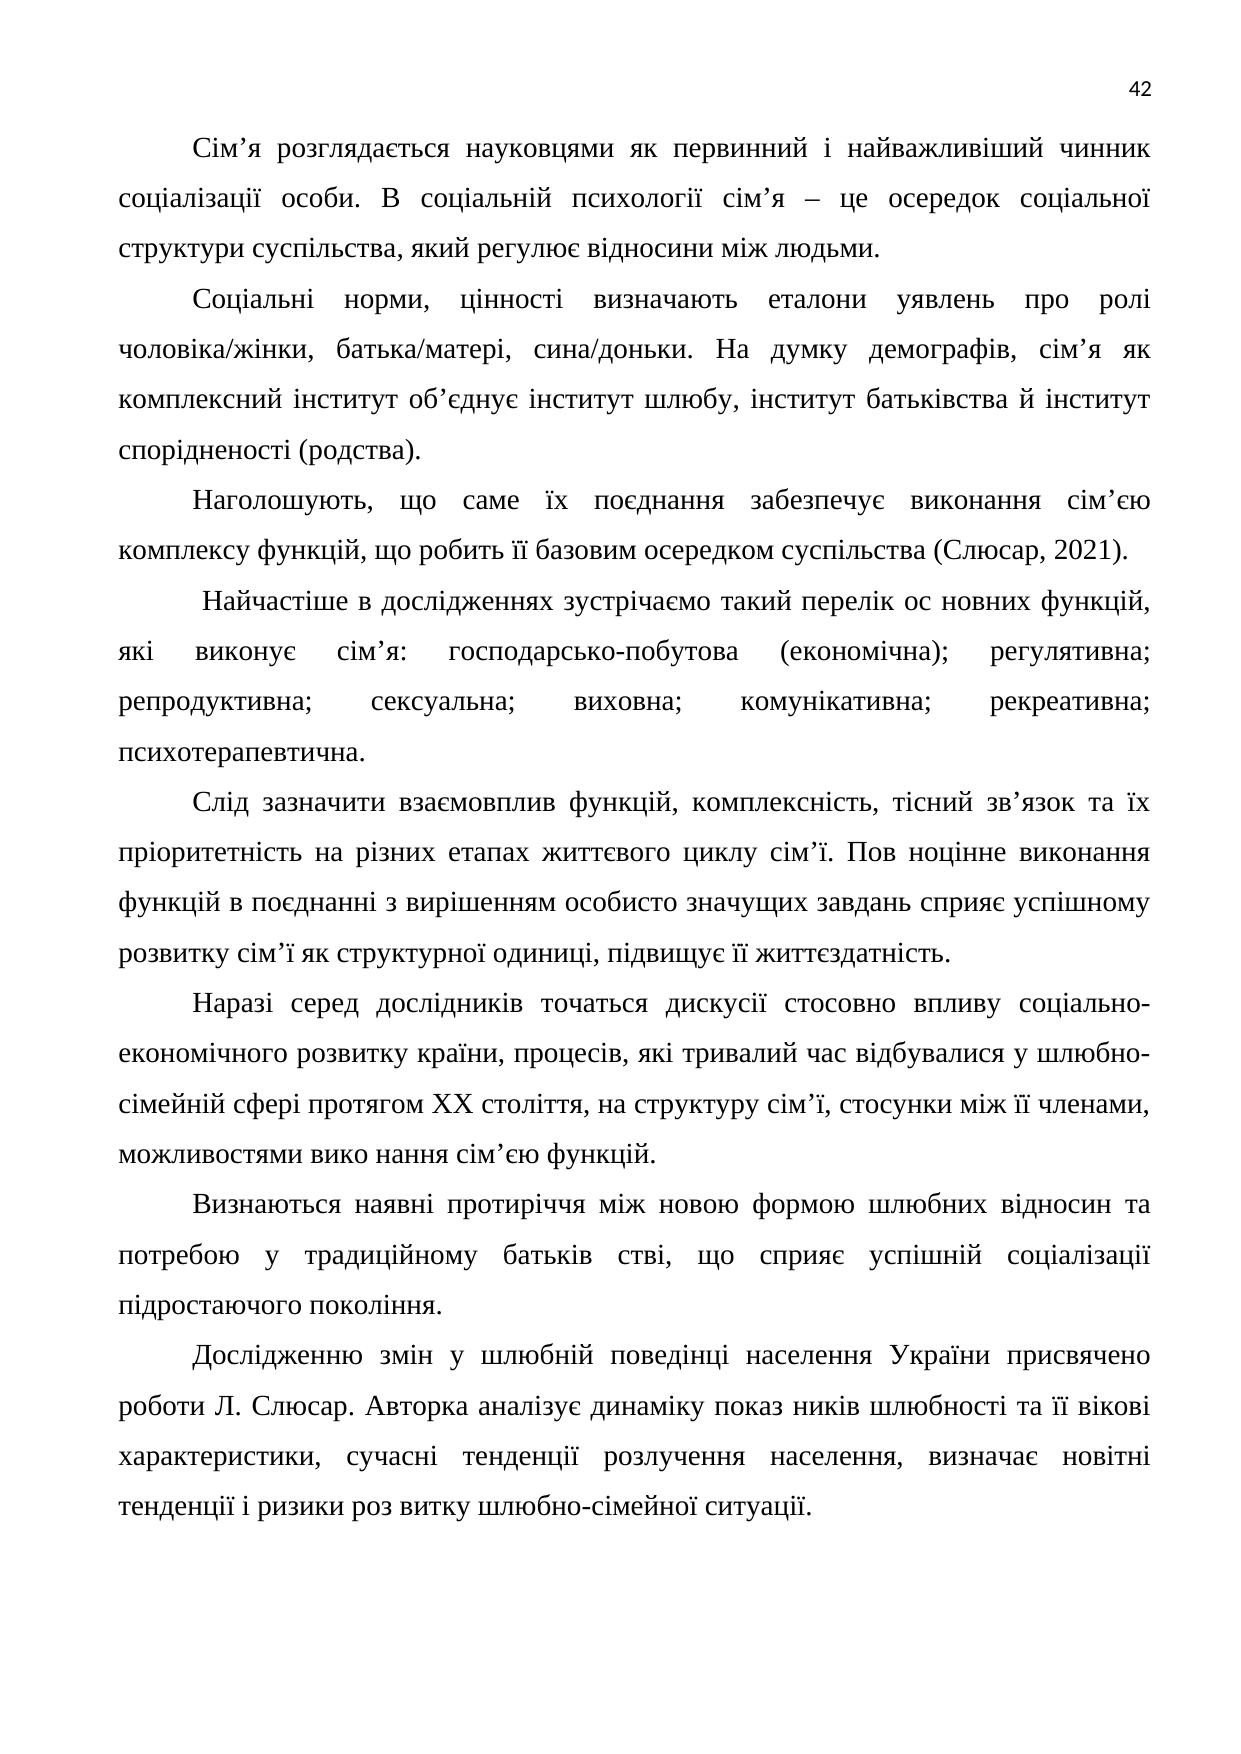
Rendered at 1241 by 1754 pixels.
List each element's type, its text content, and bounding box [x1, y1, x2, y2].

text Найчастіше в дослідженнях зустрічаємо такий перелік ос новних функцій, які виконує сім’я: господарсько-побутова (економічна); регулятивна; репродуктивна; сексуальна; виховна; комунікативна; рекреативна; психотерапевтична. [118, 583, 1152, 767]
text Наголошують, що саме їх поєднання забезпечує виконання сім’єю комплексу функцій, що робить її базовим осередком суспільства (Слюсар, 2021). [118, 482, 1152, 566]
text Наразі серед дослідників точаться дискусії стосовно впливу соціально-економічного розвитку країни, процесів, які тривалий час відбувалися у шлюбно-сімейній сфері протягом ХХ століття, на структуру сім’ї, стосунки між її членами, можливостями вико нання сім’єю функцій. [118, 985, 1152, 1170]
text Визнаються наявні протиріччя між новою формою шлюбних відносин та потребою у традиційному батьків стві, що сприяє успішній соціалізації підростаючого покоління. [118, 1186, 1152, 1321]
text Сім’я розглядається науковцями як первинний і найважливіший чинник соціалізації особи. В соціальній психології сім’я – це осередок соціальної структури суспільства, який регулює відносини між людьми. [118, 130, 1152, 264]
text Слід зазначити взаємовплив функцій, комплексність, тісний зв’язок та їх пріоритетність на різних етапах життєвого циклу сім’ї. Пов ноцінне виконання функцій в поєднанні з вирішенням особисто значущих завдань сприяє успішному розвитку сім’ї як структурної одиниці, підвищує її життєздатність. [118, 784, 1152, 968]
text Дослідженню змін у шлюбній поведінці населення України присвячено роботи Л. Слюсар. Авторка аналізує динаміку показ ників шлюбності та її вікові характеристики, сучасні тенденції розлучення населення, визначає новітні тенденції і ризики роз витку шлюбно-сімейної ситуації. [118, 1337, 1152, 1522]
text Соціальні норми, цінності визначають еталони уявлень про ролі чоловіка/жінки, батька/матері, сина/доньки. На думку демографів, сім’я як комплексний інститут об’єднує інститут шлюбу, інститут батьківства й інститут спорідненості (родства). [118, 281, 1152, 465]
